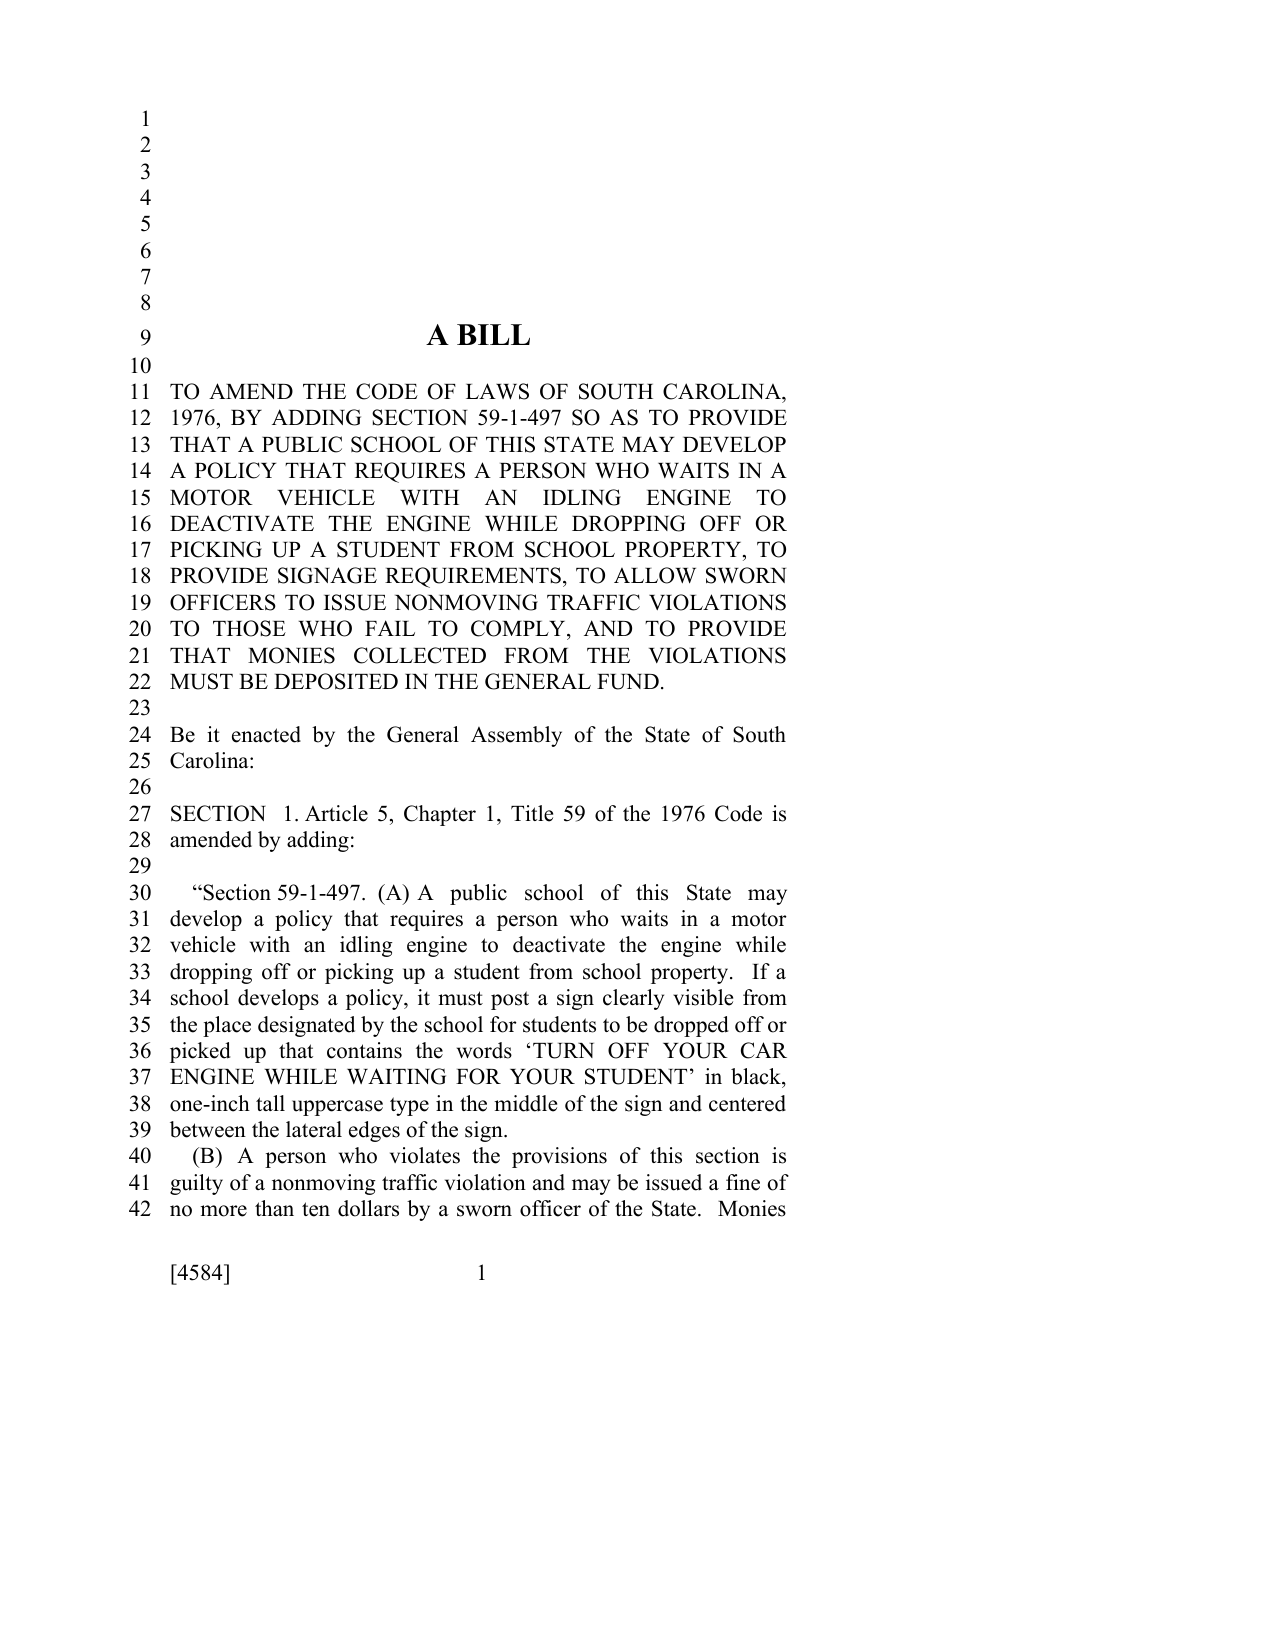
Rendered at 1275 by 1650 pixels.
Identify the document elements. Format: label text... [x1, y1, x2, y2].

text Be it enacted by the General Assembly of the State of South Carolina: [169, 721, 787, 773]
text A BILL [169, 316, 787, 352]
text “Section 59-1-497. (A) A public school of this State may develop a policy that requires a person who waits in a motor vehicle with an idling engine to deactivate the engine while dropping off or picking up a student from school property. If a school develops a policy, it must post a sign clearly visible from the place designated by the school for students to be dropped off or picked up that contains the words ‘TURN OFF YOUR CAR ENGINE WHILE WAITING FOR YOUR STUDENT’ in black, one-inch tall uppercase type in the middle of the sign and centered between the lateral edges of the sign. [169, 879, 787, 1142]
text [169, 1142, 787, 1221]
text SECTION 1. Article 5, Chapter 1, Title 59 of the 1976 Code is amended by adding: [169, 800, 787, 852]
text TO AMEND THE CODE OF LAWS OF SOUTH CAROLINA, 1976, BY ADDING SECTION 59-1-497 SO AS TO PROVIDE THAT A PUBLIC SCHOOL OF THIS STATE MAY DEVELOP A POLICY THAT REQUIRES A PERSON WHO WAITS IN A MOTOR VEHICLE WITH AN IDLING ENGINE TO DEACTIVATE THE ENGINE WHILE DROPPING OFF OR PICKING UP A STUDENT FROM SCHOOL PROPERTY, TO PROVIDE SIGNAGE REQUIREMENTS, TO ALLOW SWORN OFFICERS TO ISSUE NONMOVING TRAFFIC VIOLATIONS TO THOSE WHO FAIL TO COMPLY, AND TO PROVIDE THAT MONIES COLLECTED FROM THE VIOLATIONS MUST BE DEPOSITED IN THE GENERAL FUND. [169, 378, 787, 694]
